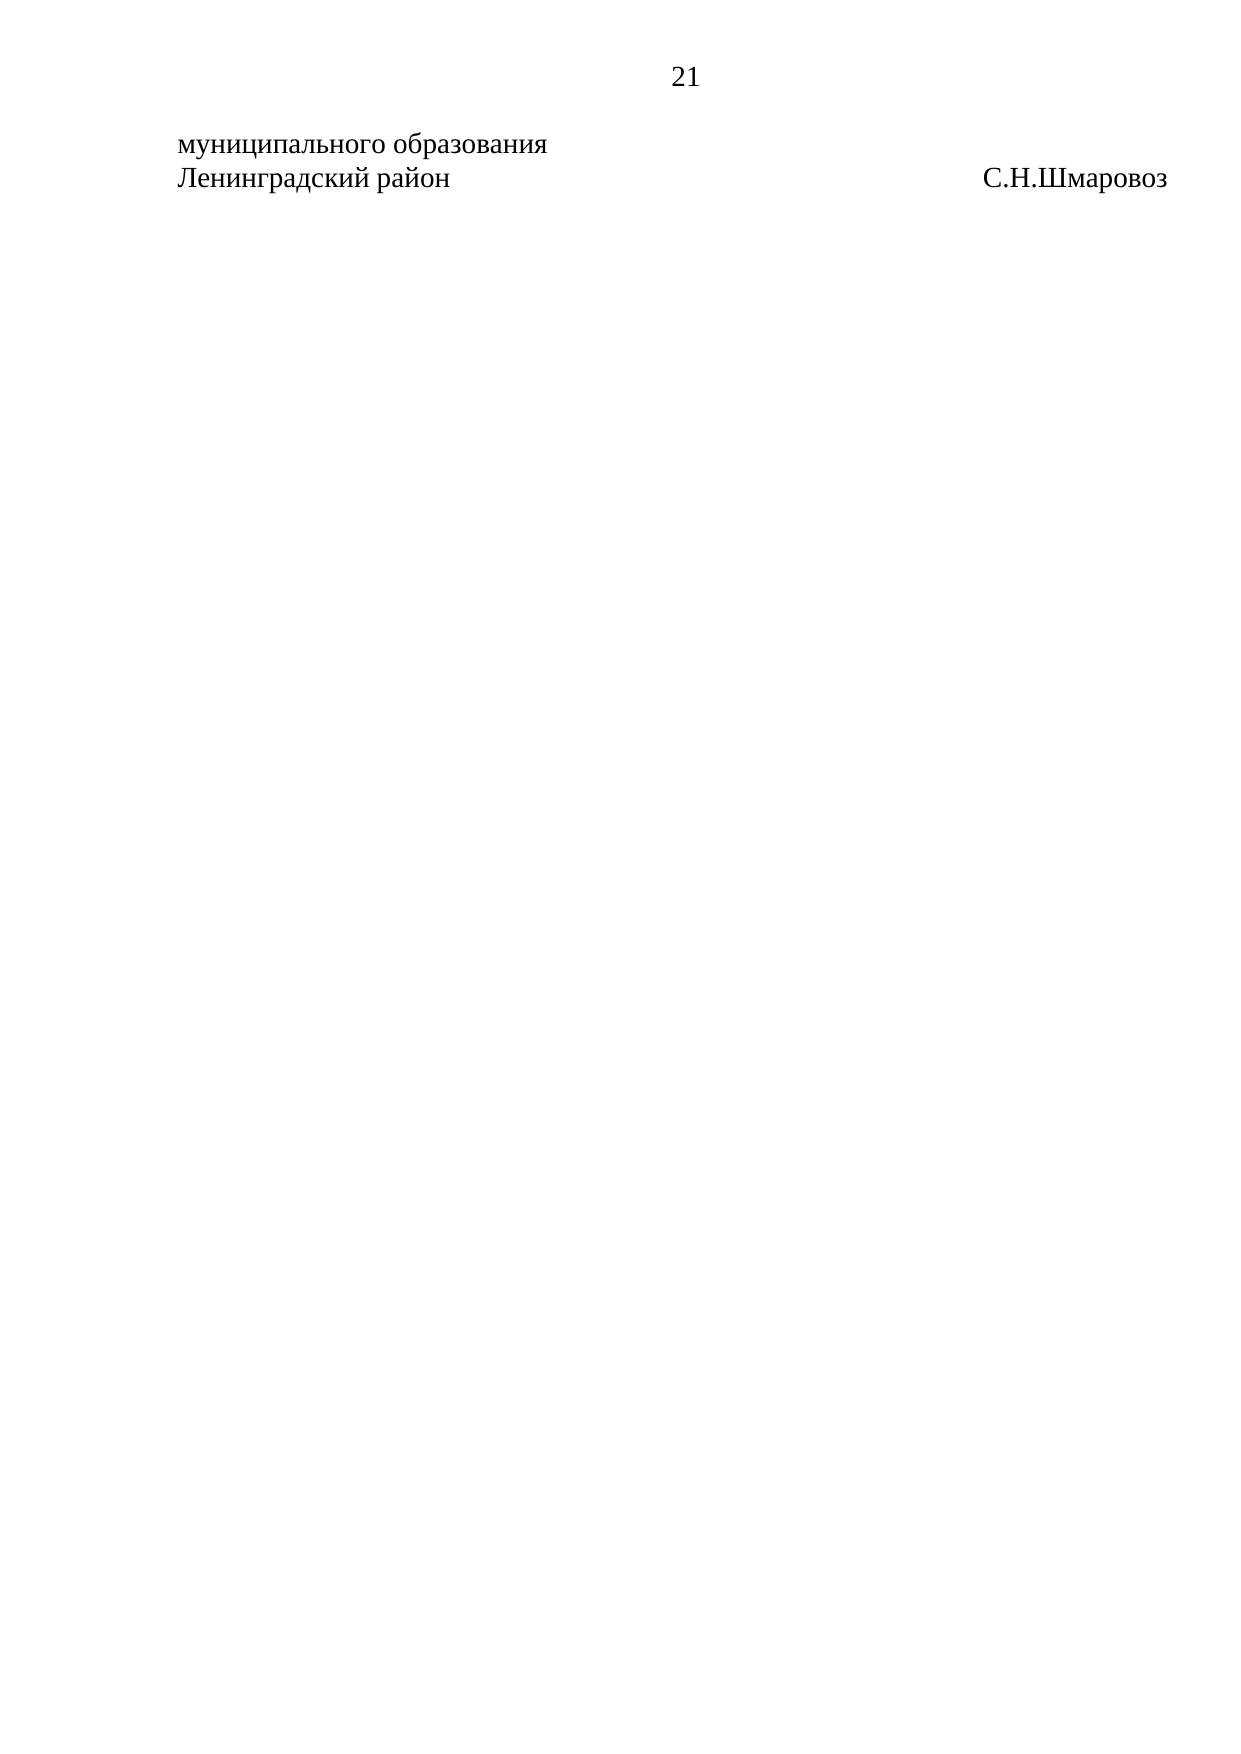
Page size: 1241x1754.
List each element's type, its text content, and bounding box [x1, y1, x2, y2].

text Ленинградский район С.Н.Шмаровоз [177, 160, 1175, 193]
text муниципального образования [177, 126, 1175, 160]
